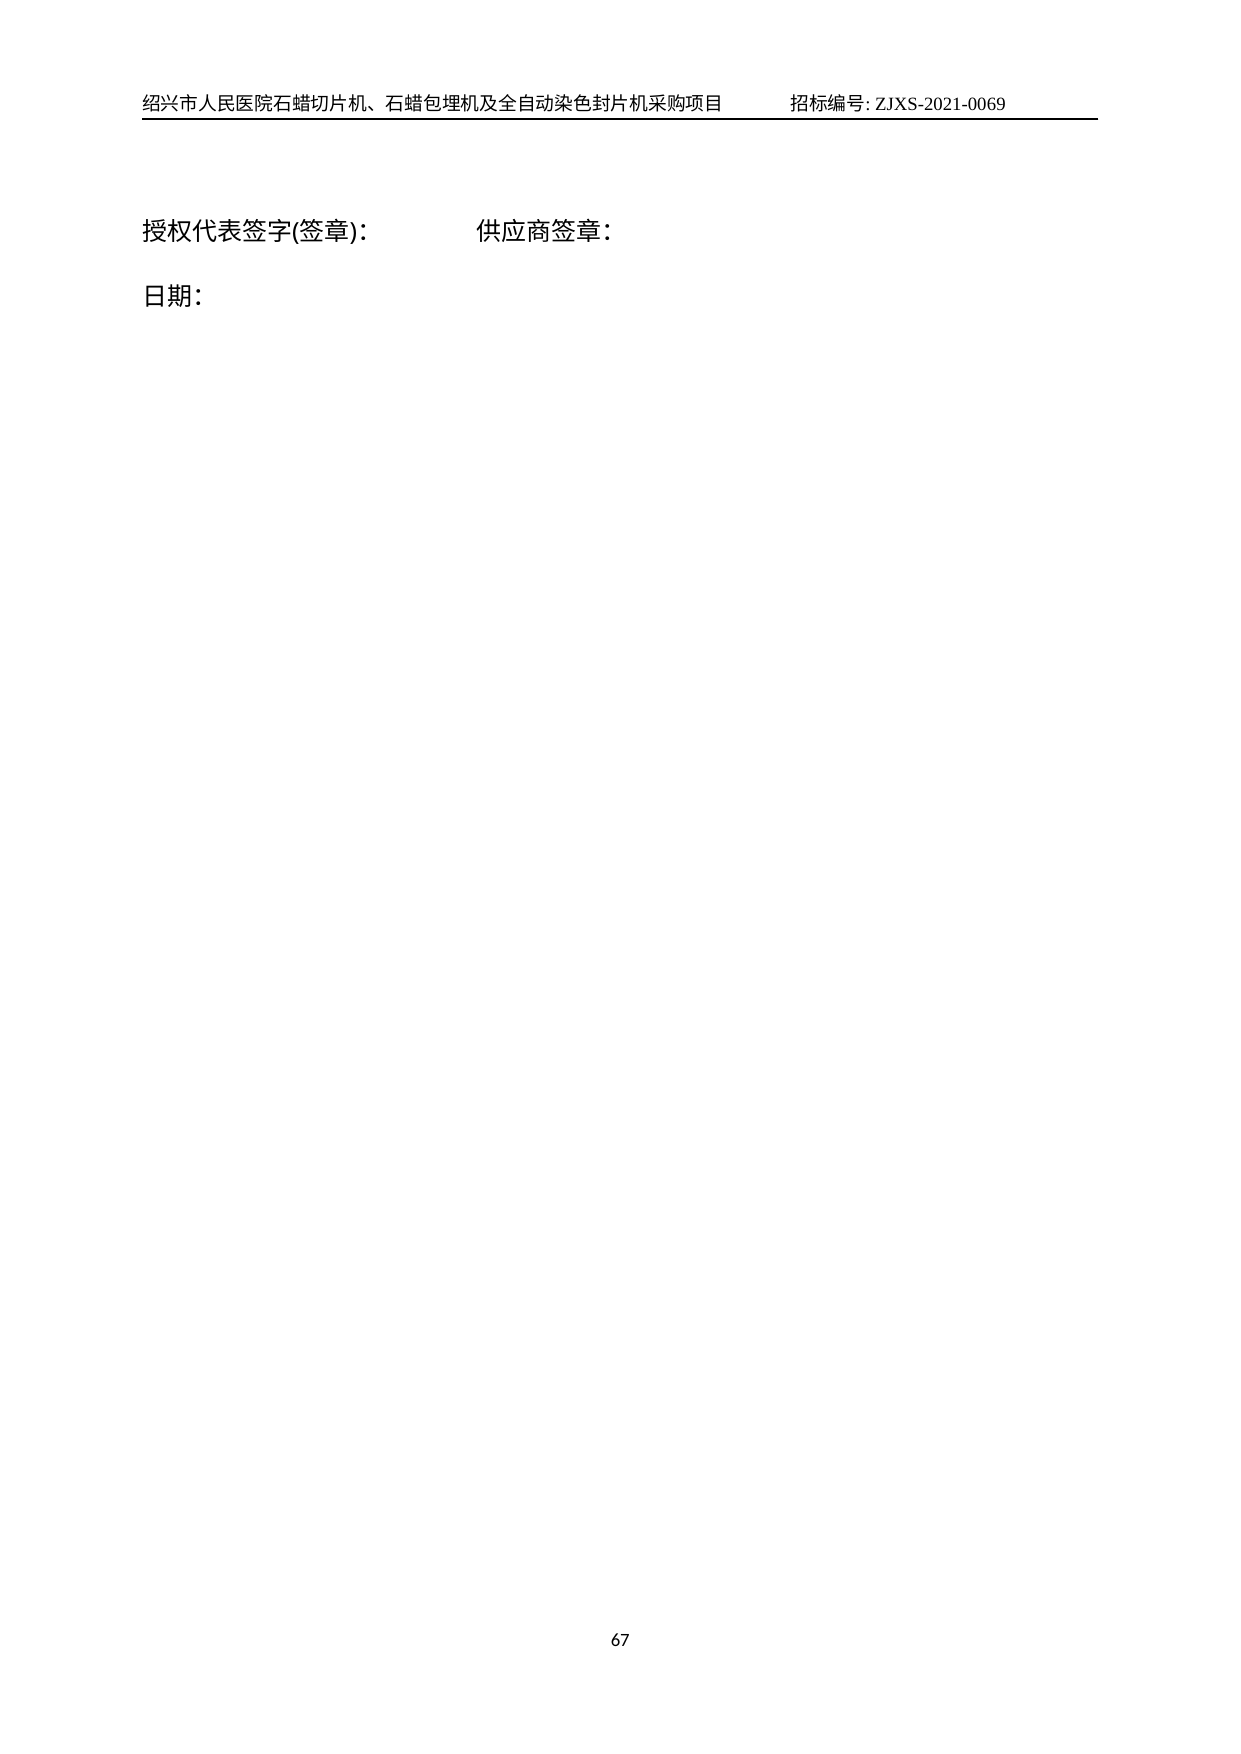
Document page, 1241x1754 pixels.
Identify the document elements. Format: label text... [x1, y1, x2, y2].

text 日期： [142, 262, 1098, 327]
text 授权代表签字(签章)： 供应商签章： [142, 197, 1098, 262]
